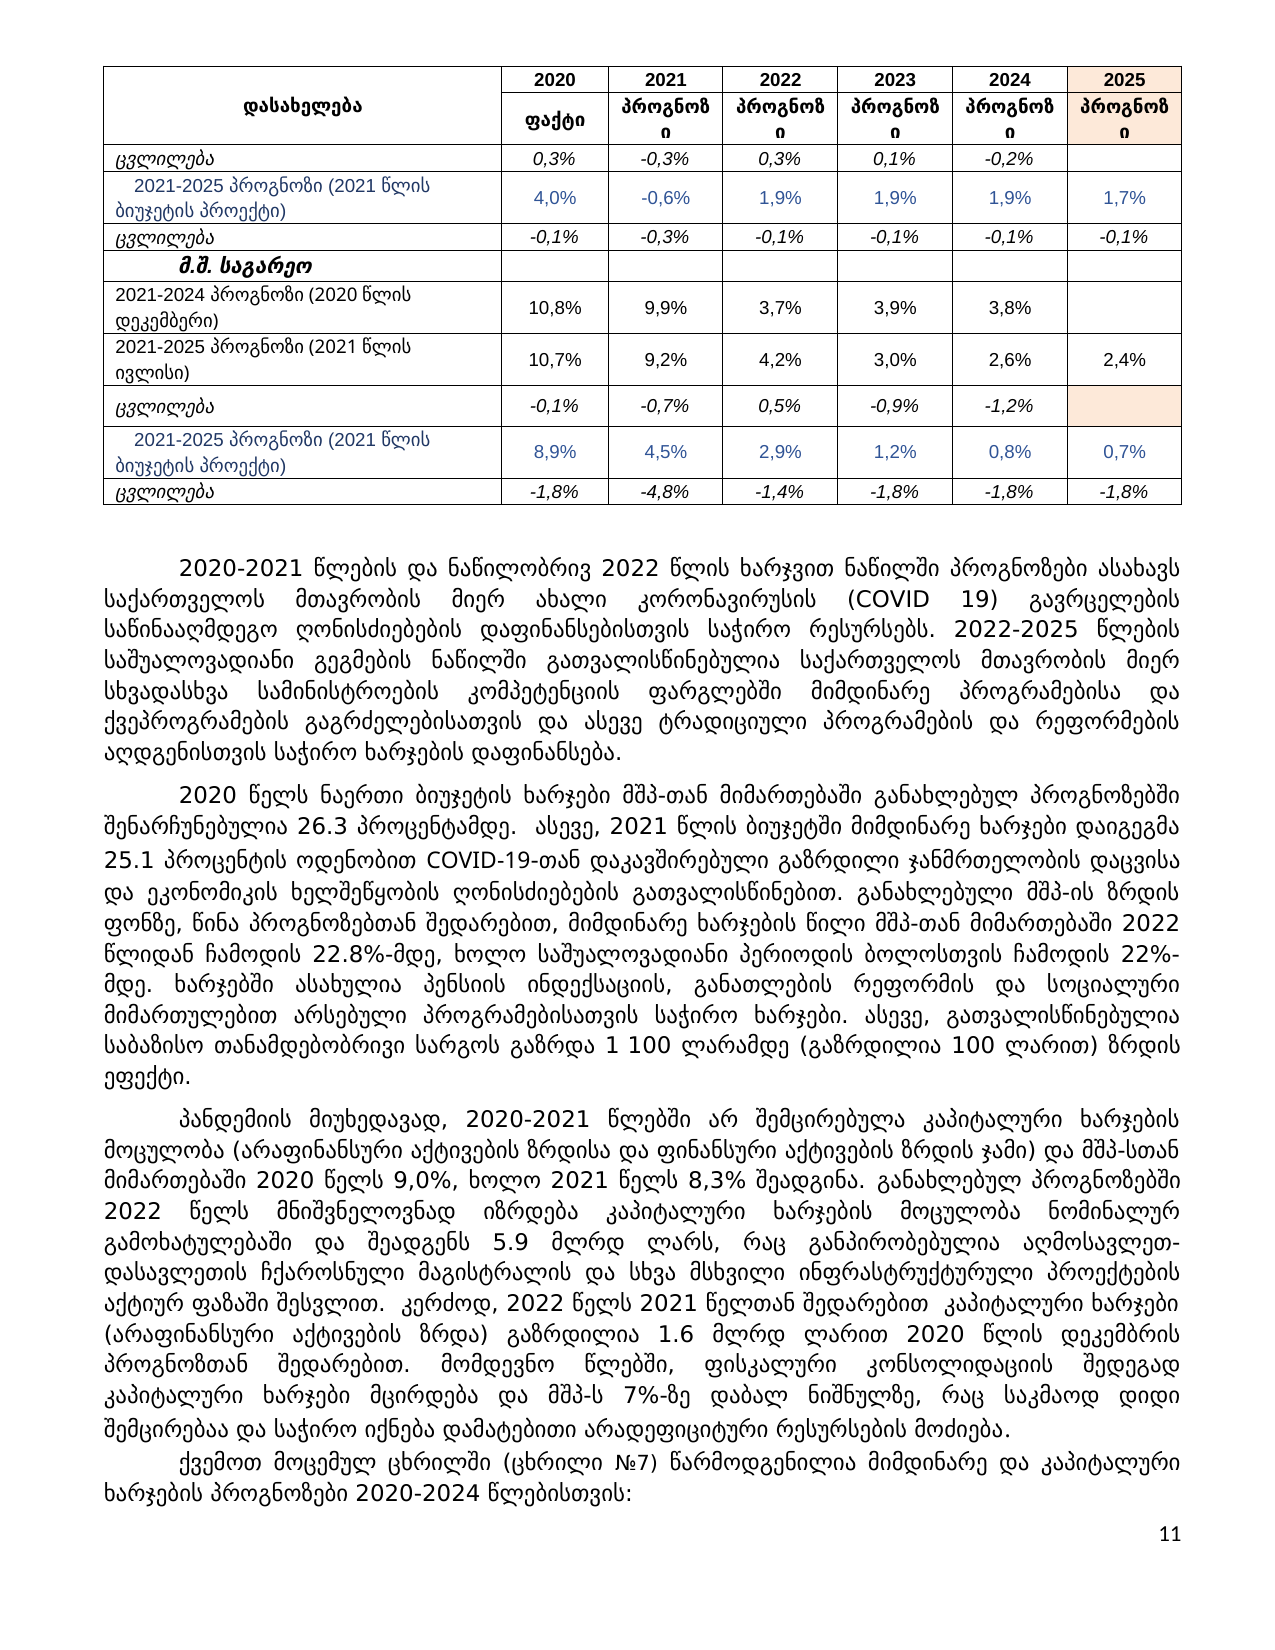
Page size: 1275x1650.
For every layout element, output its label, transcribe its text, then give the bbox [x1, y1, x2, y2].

table_cell 8,9% [502, 427, 608, 478]
table_cell პროგნოზი [838, 93, 952, 144]
table_cell 3,0% [838, 334, 952, 385]
table_cell 4,0% [502, 172, 608, 223]
table_cell ცვლილება [104, 145, 501, 171]
table_header 2020 [502, 67, 608, 92]
table_cell -0,1% [953, 224, 1067, 249]
table_cell [1068, 282, 1181, 333]
table_cell 0,1% [838, 145, 952, 171]
table_cell -1,8% [502, 479, 608, 504]
table_cell -0,2% [953, 145, 1067, 171]
table_cell -0,1% [838, 224, 952, 249]
table_cell [1068, 145, 1181, 171]
table_cell ცვლილება [104, 479, 501, 504]
table_cell 9,9% [609, 282, 722, 333]
table_cell 1,2% [838, 427, 952, 478]
table_cell [502, 251, 608, 281]
table_cell პროგნოზი [723, 93, 837, 144]
table_header 2023 [838, 67, 952, 92]
table_cell 0,3% [723, 145, 837, 171]
table_header 2025 [1068, 67, 1181, 92]
table_cell 2021-2025 პროგნოზი (2021 წლის ივლისი) [104, 334, 501, 385]
table_header დასახელება [104, 67, 501, 144]
table_cell 2021-2024 პროგნოზი (2020 წლის დეკემბერი) [104, 282, 501, 333]
table_cell -0,1% [1068, 224, 1181, 249]
table_cell 2,9% [723, 427, 837, 478]
table_cell -0,7% [609, 386, 722, 426]
table_cell მ.შ. საგარეო [104, 251, 501, 281]
table_cell [609, 251, 722, 281]
table_cell 0,7% [1068, 427, 1181, 478]
table_cell -0,3% [609, 224, 722, 249]
table_cell პროგნოზი [1068, 93, 1181, 144]
table_cell [953, 251, 1067, 281]
table_cell ცვლილება [104, 386, 501, 426]
table_cell 2021-2025 პროგნოზი (2021 წლის ბიუჯეტის პროექტი) [104, 172, 501, 223]
table_cell -0,3% [609, 145, 722, 171]
table_cell პროგნოზი [953, 93, 1067, 144]
table_cell 1,9% [838, 172, 952, 223]
table_cell -0,1% [502, 386, 608, 426]
table_cell 3,9% [838, 282, 952, 333]
text 2020-2021 წლების და ნაწილობრივ 2022 წლის ხარჯვით ნაწილში პროგნოზები ასახავს საქართველოს მთავრობის მიერ ახალი კორონავირუსის (COVID 19) გავრცელების საწინააღმდეგო ღონისძიებების დაფინანსებისთვის საჭირო რესურსებს. 2022-2025 წლების საშუალოვადიანი გეგმების ნაწილში გათვალისწინებულია საქართველოს მთავრობის მიერ სხვადასხვა სამინისტროების კომპეტენციის ფარგლებში მიმდინარე პროგრამებისა და ქვეპროგრამების გაგრძელებისათვის და ასევე ტრადიციული პროგრამების და რეფორმების აღდგენისთვის საჭირო ხარჯების დაფინანსება. [103, 555, 1181, 766]
table_header 2022 [723, 67, 837, 92]
text პანდემიის მიუხედავად, 2020-2021 წლებში არ შემცირებულა კაპიტალური ხარჯების მოცულობა (არაფინანსური აქტივების ზრდისა და ფინანსური აქტივების ზრდის ჯამი) და მშპ-სთან მიმართებაში 2020 წელს 9,0%, ხოლო 2021 წელს 8,3% შეადგინა. განახლებულ პროგნოზებში 2022 წელს მნიშვნელოვნად იზრდება კაპიტალური ხარჯების მოცულობა ნომინალურ გამოხატულებაში და შეადგენს 5.9 მლრდ ლარს, რაც განპირობებულია აღმოსავლეთ-დასავლეთის ჩქაროსნული მაგისტრალის და სხვა მსხვილი ინფრასტრუქტურული პროექტების აქტიურ ფაზაში შესვლით. კერძოდ, 2022 წელს 2021 წელთან შედარებით კაპიტალური ხარჯები (არაფინანსური აქტივების ზრდა) გაზრდილია 1.6 მლრდ ლარით 2020 წლის დეკემბრის პროგნოზთან შედარებით. მომდევნო წლებში, ფისკალური კონსოლიდაციის შედეგად კაპიტალური ხარჯები მცირდება და მშპ-ს 7%-ზე დაბალ ნიშნულზე, რაც საკმაოდ დიდი შემცირებაა და საჭირო იქნება დამატებითი არადეფიციტური რესურსების მოძიება. [103, 1106, 1181, 1444]
table_cell ცვლილება [104, 224, 501, 249]
table_cell 2,4% [1068, 334, 1181, 385]
table_cell -1,8% [953, 479, 1067, 504]
table_cell 2,6% [953, 334, 1067, 385]
table_cell 10,7% [502, 334, 608, 385]
table_cell -4,8% [609, 479, 722, 504]
table_cell -1,8% [1068, 479, 1181, 504]
table_cell -0,1% [502, 224, 608, 249]
table_cell 9,2% [609, 334, 722, 385]
table_cell [1068, 251, 1181, 281]
table_cell 4,5% [609, 427, 722, 478]
table_cell 1,9% [723, 172, 837, 223]
table_cell 2021-2025 პროგნოზი (2021 წლის ბიუჯეტის პროექტი) [104, 427, 501, 478]
table_cell -0,9% [838, 386, 952, 426]
table_cell [838, 251, 952, 281]
table_cell -1,4% [723, 479, 837, 504]
table_cell 10,8% [502, 282, 608, 333]
table_cell 0,8% [953, 427, 1067, 478]
table_header 2021 [609, 67, 722, 92]
table_cell პროგნოზი [609, 93, 722, 144]
table_cell 0,5% [723, 386, 837, 426]
table_cell ფაქტი [502, 93, 608, 144]
table_cell 1,7% [1068, 172, 1181, 223]
table_cell -1,2% [953, 386, 1067, 426]
table_cell 3,8% [953, 282, 1067, 333]
text 2020 წელს ნაერთი ბიუჯეტის ხარჯები მშპ-თან მიმართებაში განახლებულ პროგნოზებში შენარჩუნებულია 26.3 პროცენტამდე. ასევე, 2021 წლის ბიუჯეტში მიმდინარე ხარჯები დაიგეგმა 25.1 პროცენტის ოდენობით COVID-19-თან დაკავშირებული გაზრდილი ჯანმრთელობის დაცვისა და ეკონომიკის ხელშეწყობის ღონისძიებების გათვალისწინებით. განახლებული მშპ-ის ზრდის ფონზე, წინა პროგნოზებთან შედარებით, მიმდინარე ხარჯების წილი მშპ-თან მიმართებაში 2022 წლიდან ჩამოდის 22.8%-მდე, ხოლო საშუალოვადიანი პერიოდის ბოლოსთვის ჩამოდის 22%-მდე. ხარჯებში ასახულია პენსიის ინდექსაციის, განათლების რეფორმის და სოციალური მიმართულებით არსებული პროგრამებისათვის საჭირო ხარჯები. ასევე, გათვალისწინებულია საბაზისო თანამდებობრივი სარგოს გაზრდა 1 100 ლარამდე (გაზრდილია 100 ლარით) ზრდის ეფექტი. [103, 782, 1181, 1090]
table_cell [1068, 386, 1181, 426]
table_cell [723, 251, 837, 281]
table_cell -0,6% [609, 172, 722, 223]
table_header 2024 [953, 67, 1067, 92]
table_cell -1,8% [838, 479, 952, 504]
table_cell -0,1% [723, 224, 837, 249]
table_cell 4,2% [723, 334, 837, 385]
table_cell 0,3% [502, 145, 608, 171]
table_cell 1,9% [953, 172, 1067, 223]
text ქვემოთ მოცემულ ცხრილში (ცხრილი №7) წარმოდგენილია მიმდინარე და კაპიტალური ხარჯების პროგნოზები 2020-2024 წლებისთვის: [103, 1449, 1181, 1507]
table_cell 3,7% [723, 282, 837, 333]
